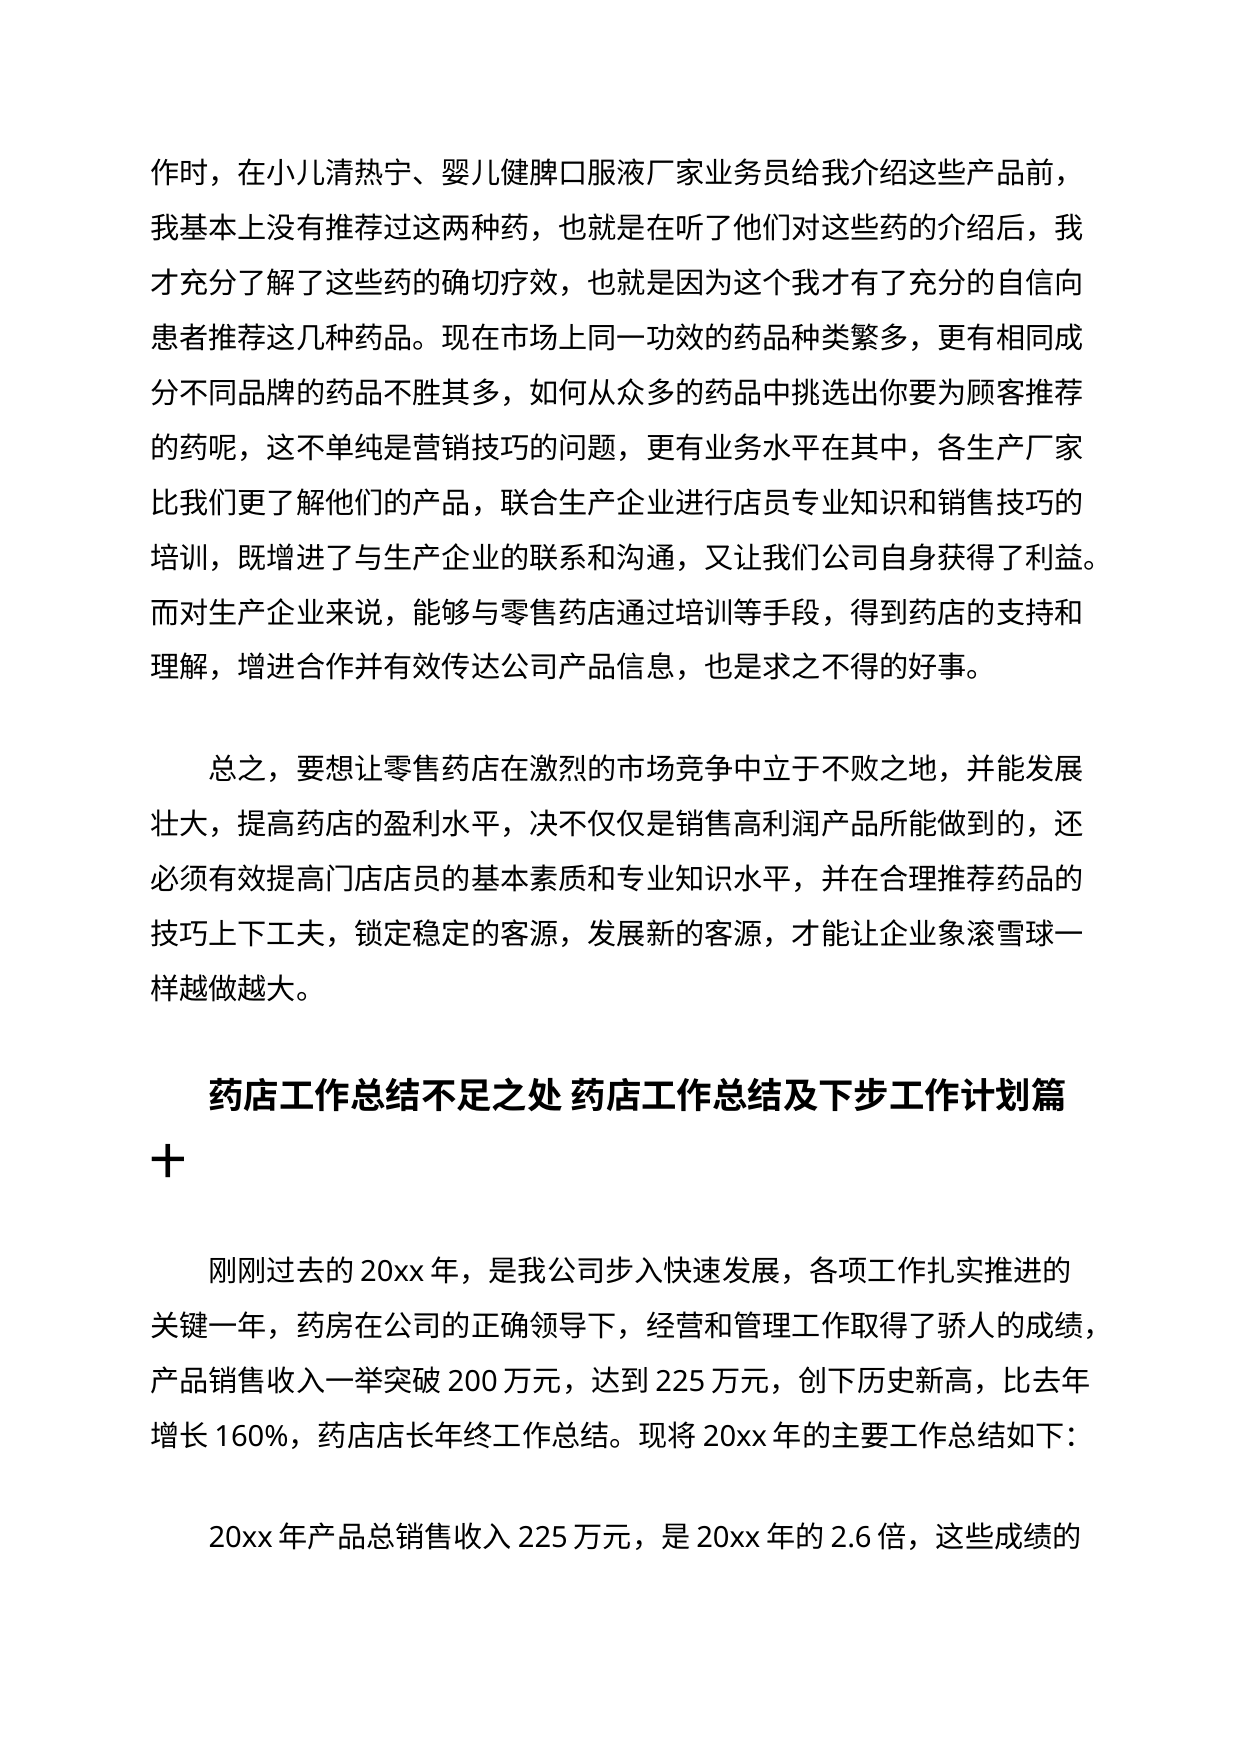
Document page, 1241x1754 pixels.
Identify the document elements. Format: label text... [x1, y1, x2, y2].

text 药店工作总结不足之处 药店工作总结及下步工作计划篇十 [150, 1067, 1090, 1185]
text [150, 1514, 1090, 1556]
text 刚刚过去的20xx年，是我公司步入快速发展，各项工作扎实推进的关键一年，药房在公司的正确领导下，经营和管理工作取得了骄人的成绩，产品销售收入一举突破200万元，达到225万元，创下历史新高，比去年增长160%，药店店长年终工作总结。现将20xx年的主要工作总结如下： [150, 1247, 1090, 1454]
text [150, 150, 1090, 686]
text 总之，要想让零售药店在激烈的市场竞争中立于不败之地，并能发展壮大，提高药店的盈利水平，决不仅仅是销售高利润产品所能做到的，还必须有效提高门店店员的基本素质和专业知识水平，并在合理推荐药品的技巧上下工夫，锁定稳定的客源，发展新的客源，才能让企业象滚雪球一样越做越大。 [150, 746, 1090, 1008]
